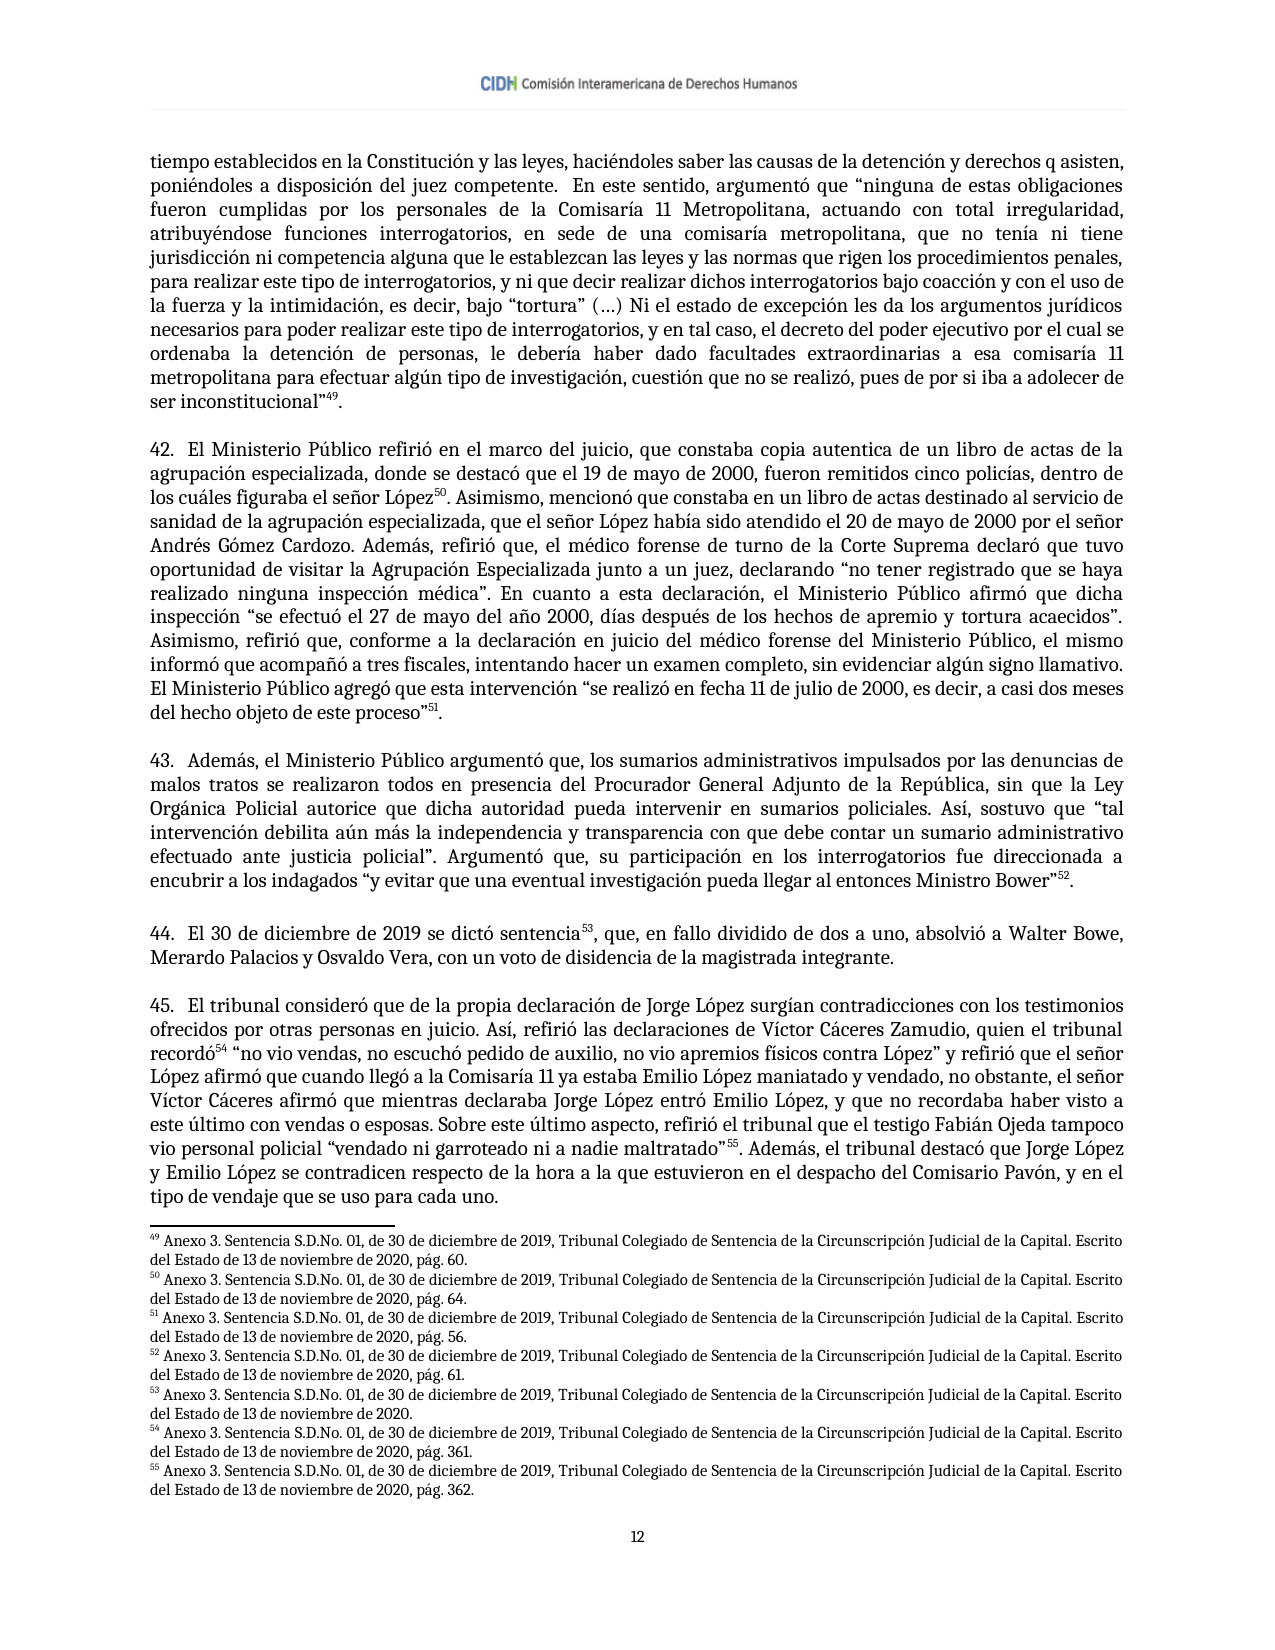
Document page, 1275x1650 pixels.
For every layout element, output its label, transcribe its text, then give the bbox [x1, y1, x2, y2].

picture [475, 75, 800, 93]
list El tribunal consideró que de la propia declaración de Jorge López surgían contradicciones con los testimonios ofrecidos por otras personas en juicio. Así, refirió las declaraciones de Víctor Cáceres Zamudio, quien el tribunal recordó “no vio vendas, no escuchó pedido de auxilio, no vio apremios físicos contra López” y refirió que el señor López afirmó que cuando llegó a la Comisaría 11 ya estaba Emilio López maniatado y vendado, no obstante, el señor Víctor Cáceres afirmó que mientras declaraba Jorge López entró Emilio López, y que no recordaba haber visto a este último con vendas o esposas. Sobre este último aspecto, refirió el tribunal que el testigo Fabián Ojeda tampoco vio personal policial “vendado ni garroteado ni a nadie maltratado”. Además, el tribunal destacó que Jorge López y Emilio López se contradicen respecto de la hora a la que estuvieron en el despacho del Comisario Pavón, y en el tipo de vendaje que se uso para cada uno. [150, 993, 1125, 1209]
list El Ministerio Público refirió en el marco del juicio, que constaba copia autentica de un libro de actas de la agrupación especializada, donde se destacó que el 19 de mayo de 2000, fueron remitidos cinco policías, dentro de los cuáles figuraba el señor López. Asimismo, mencionó que constaba en un libro de actas destinado al servicio de sanidad de la agrupación especializada, que el señor López había sido atendido el 20 de mayo de 2000 por el señor Andrés Gómez Cardozo. Además, refirió que, el médico forense de turno de la Corte Suprema declaró que tuvo oportunidad de visitar la Agrupación Especializada junto a un juez, declarando “no tener registrado que se haya realizado ninguna inspección médica”. En cuanto a esta declaración, el Ministerio Público afirmó que dicha inspección “se efectuó el 27 de mayo del año 2000, días después de los hechos de apremio y tortura acaecidos”. Asimismo, refirió que, conforme a la declaración en juicio del médico forense del Ministerio Público, el mismo informó que acompañó a tres fiscales, intentando hacer un examen completo, sin evidenciar algún signo llamativo. El Ministerio Público agregó que esta intervención “se realizó en fecha 11 de julio de 2000, es decir, a casi dos meses del hecho objeto de este proceso”. [150, 437, 1125, 725]
list Además, el Ministerio Público argumentó que, los sumarios administrativos impulsados por las denuncias de malos tratos se realizaron todos en presencia del Procurador General Adjunto de la República, sin que la Ley Orgánica Policial autorice que dicha autoridad pueda intervenir en sumarios policiales. Así, sostuvo que “tal intervención debilita aún más la independencia y transparencia con que debe contar un sumario administrativo efectuado ante justicia policial”. Argumentó que, su participación en los interrogatorios fue direccionada a encubrir a los indagados “y evitar que una eventual investigación pueda llegar al entonces Ministro Bower”. [150, 749, 1125, 893]
list El 30 de diciembre de 2019 se dictó sentencia, que, en fallo dividido de dos a uno, absolvió a Walter Bowe, Merardo Palacios y Osvaldo Vera, con un voto de disidencia de la magistrada integrante. [150, 921, 1125, 969]
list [150, 150, 1125, 413]
